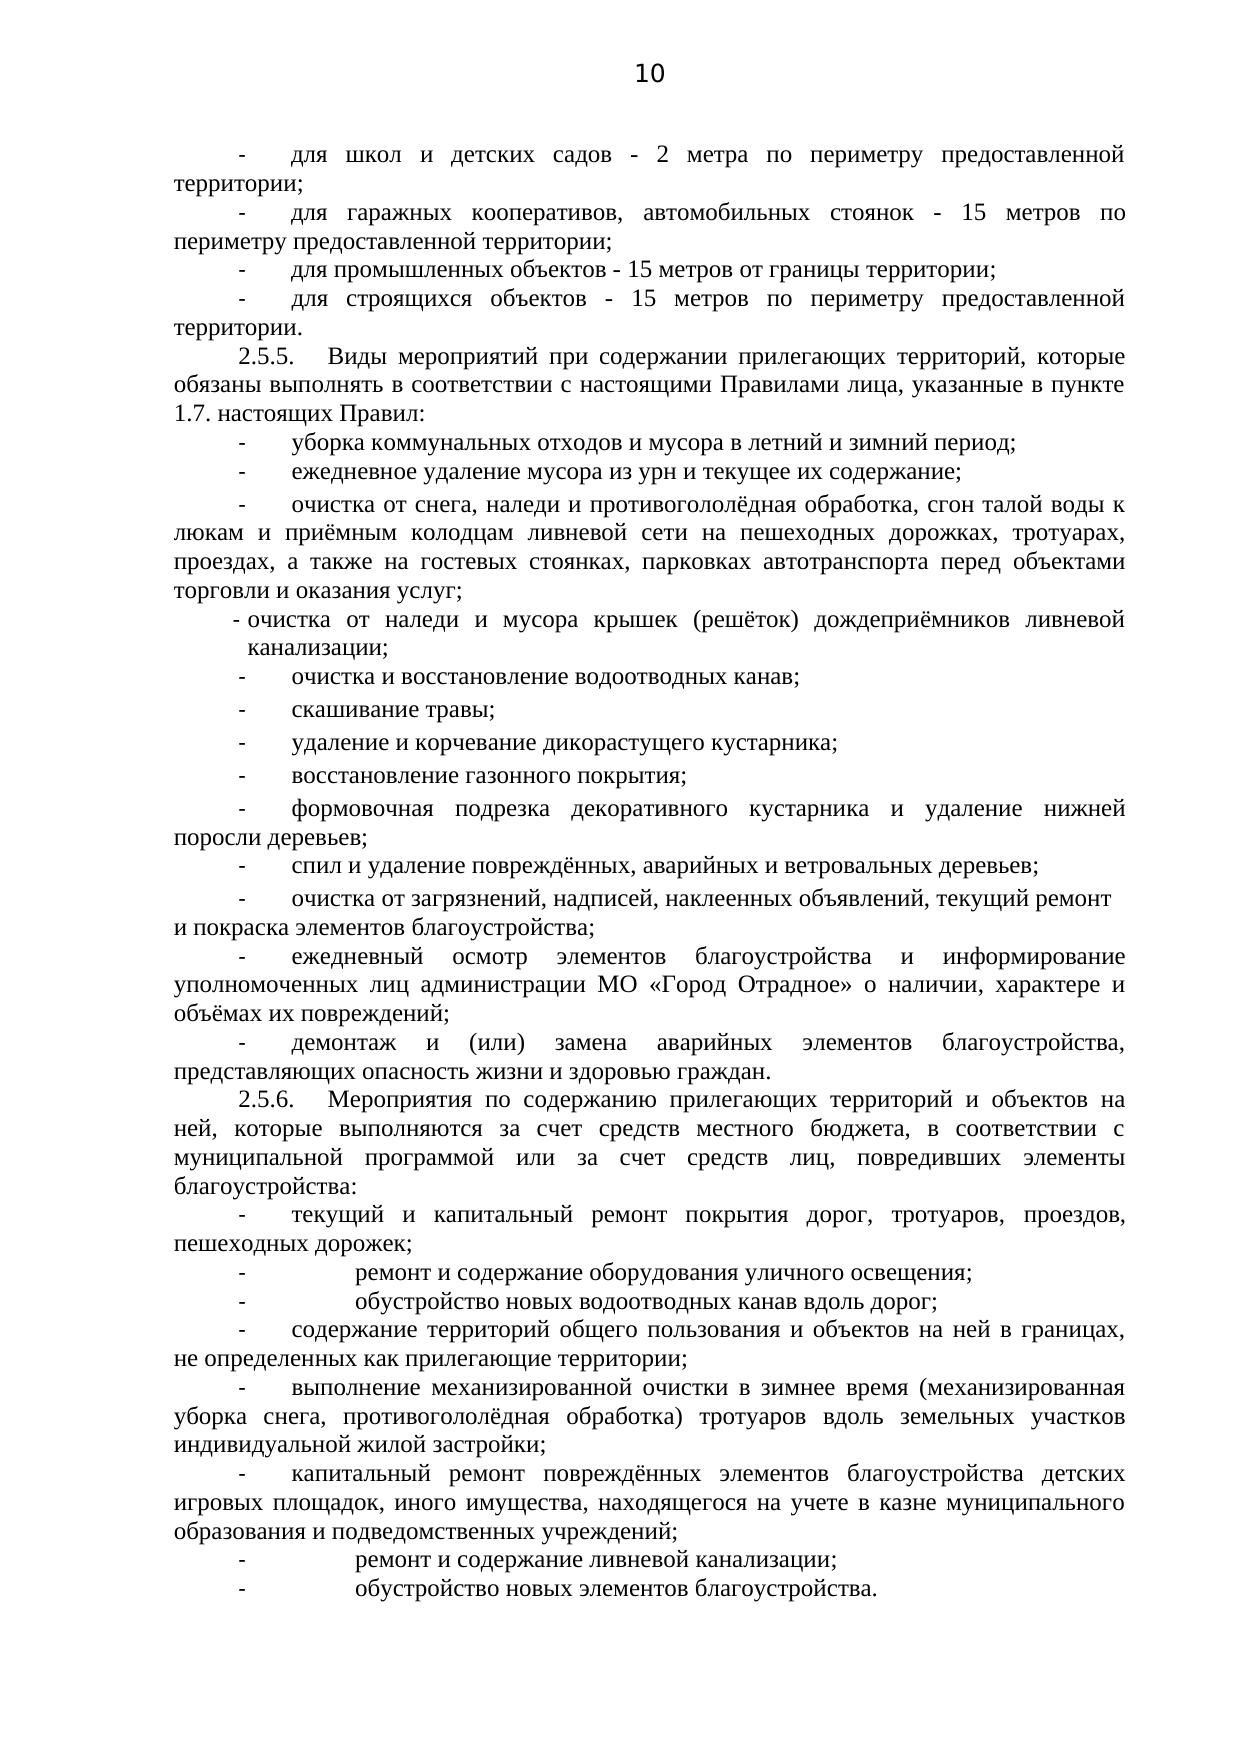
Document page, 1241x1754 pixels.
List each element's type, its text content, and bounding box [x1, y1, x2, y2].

list спил и удаление повреждённых, аварийных и ветровальных деревьев; [173, 850, 1126, 879]
list для школ и детских садов - 2 метра по периметру предоставленной территории; [173, 139, 1126, 197]
list ремонт и содержание оборудования уличного освещения; [173, 1257, 1126, 1286]
list Виды мероприятий при содержании прилегающих территорий, которые обязаны выполнять в соответствии с настоящими Правилами лица, указанные в пункте 1.7. настоящих Правил: [173, 341, 1126, 427]
list очистка от загрязнений, надписей, наклеенных объявлений, текущий ремонт [173, 883, 1126, 912]
text и покраска элементов благоустройства; [173, 912, 1126, 941]
list для гаражных кооперативов, автомобильных стоянок - 15 метров по периметру предоставленной территории; [173, 197, 1126, 254]
list обустройство новых водоотводных канав вдоль дорог; [173, 1286, 1126, 1314]
list ремонт и содержание ливневой канализации; [173, 1544, 1126, 1573]
list демонтаж и (или) замена аварийных элементов благоустройства, представляющих опасность жизни и здоровью граждан. [173, 1027, 1126, 1084]
list скашивание травы; [173, 694, 1126, 723]
list формовочная подрезка декоративного кустарника и удаление нижней поросли деревьев; [173, 793, 1126, 850]
list восстановление газонного покрытия; [173, 760, 1126, 789]
list ежедневное удаление мусора из урн и текущее их содержание; [173, 456, 1126, 484]
list обустройство новых элементов благоустройства. [173, 1573, 1126, 1602]
list выполнение механизированной очистки в зимнее время (механизированная уборка снега, противогололёдная обработка) тротуаров вдоль земельных участков индивидуальной жилой застройки; [173, 1372, 1126, 1458]
list содержание территорий общего пользования и объектов на ней в границах, не определенных как прилегающие территории; [173, 1314, 1126, 1372]
list удаление и корчевание дикорастущего кустарника; [173, 727, 1126, 756]
list очистка от снега, наледи и противогололёдная обработка, сгон талой воды к люкам и приёмным колодцам ливневой сети на пешеходных дорожках, тротуарах, проездах, а также на гостевых стоянках, парковках автотранспорта перед объектами торговли и оказания услуг; [173, 489, 1126, 604]
list Мероприятия по содержанию прилегающих территорий и объектов на ней, которые выполняются за счет средств местного бюджета, в соответствии с муниципальной программой или за счет средств лиц, повредивших элементы благоустройства: [173, 1084, 1126, 1199]
list уборка коммунальных отходов и мусора в летний и зимний период; [173, 427, 1126, 456]
list текущий и капитальный ремонт покрытия дорог, тротуаров, проездов, пешеходных дорожек; [173, 1199, 1126, 1257]
list капитальный ремонт повреждённых элементов благоустройства детских игровых площадок, иного имущества, находящегося на учете в казне муниципального образования и подведомственных учреждений; [173, 1458, 1126, 1544]
list очистка и восстановление водоотводных канав; [173, 661, 1126, 690]
list ежедневный осмотр элементов благоустройства и информирование уполномоченных лиц администрации МО «Город Отрадное» о наличии, характере и объёмах их повреждений; [173, 941, 1126, 1027]
list очистка от наледи и мусора крышек (решёток) дождеприёмников ливневой канализации; [232, 604, 1126, 661]
list для строящихся объектов - 15 метров по периметру предоставленной территории. [173, 283, 1126, 341]
list для промышленных объектов - 15 метров от границы территории; [173, 254, 1126, 283]
